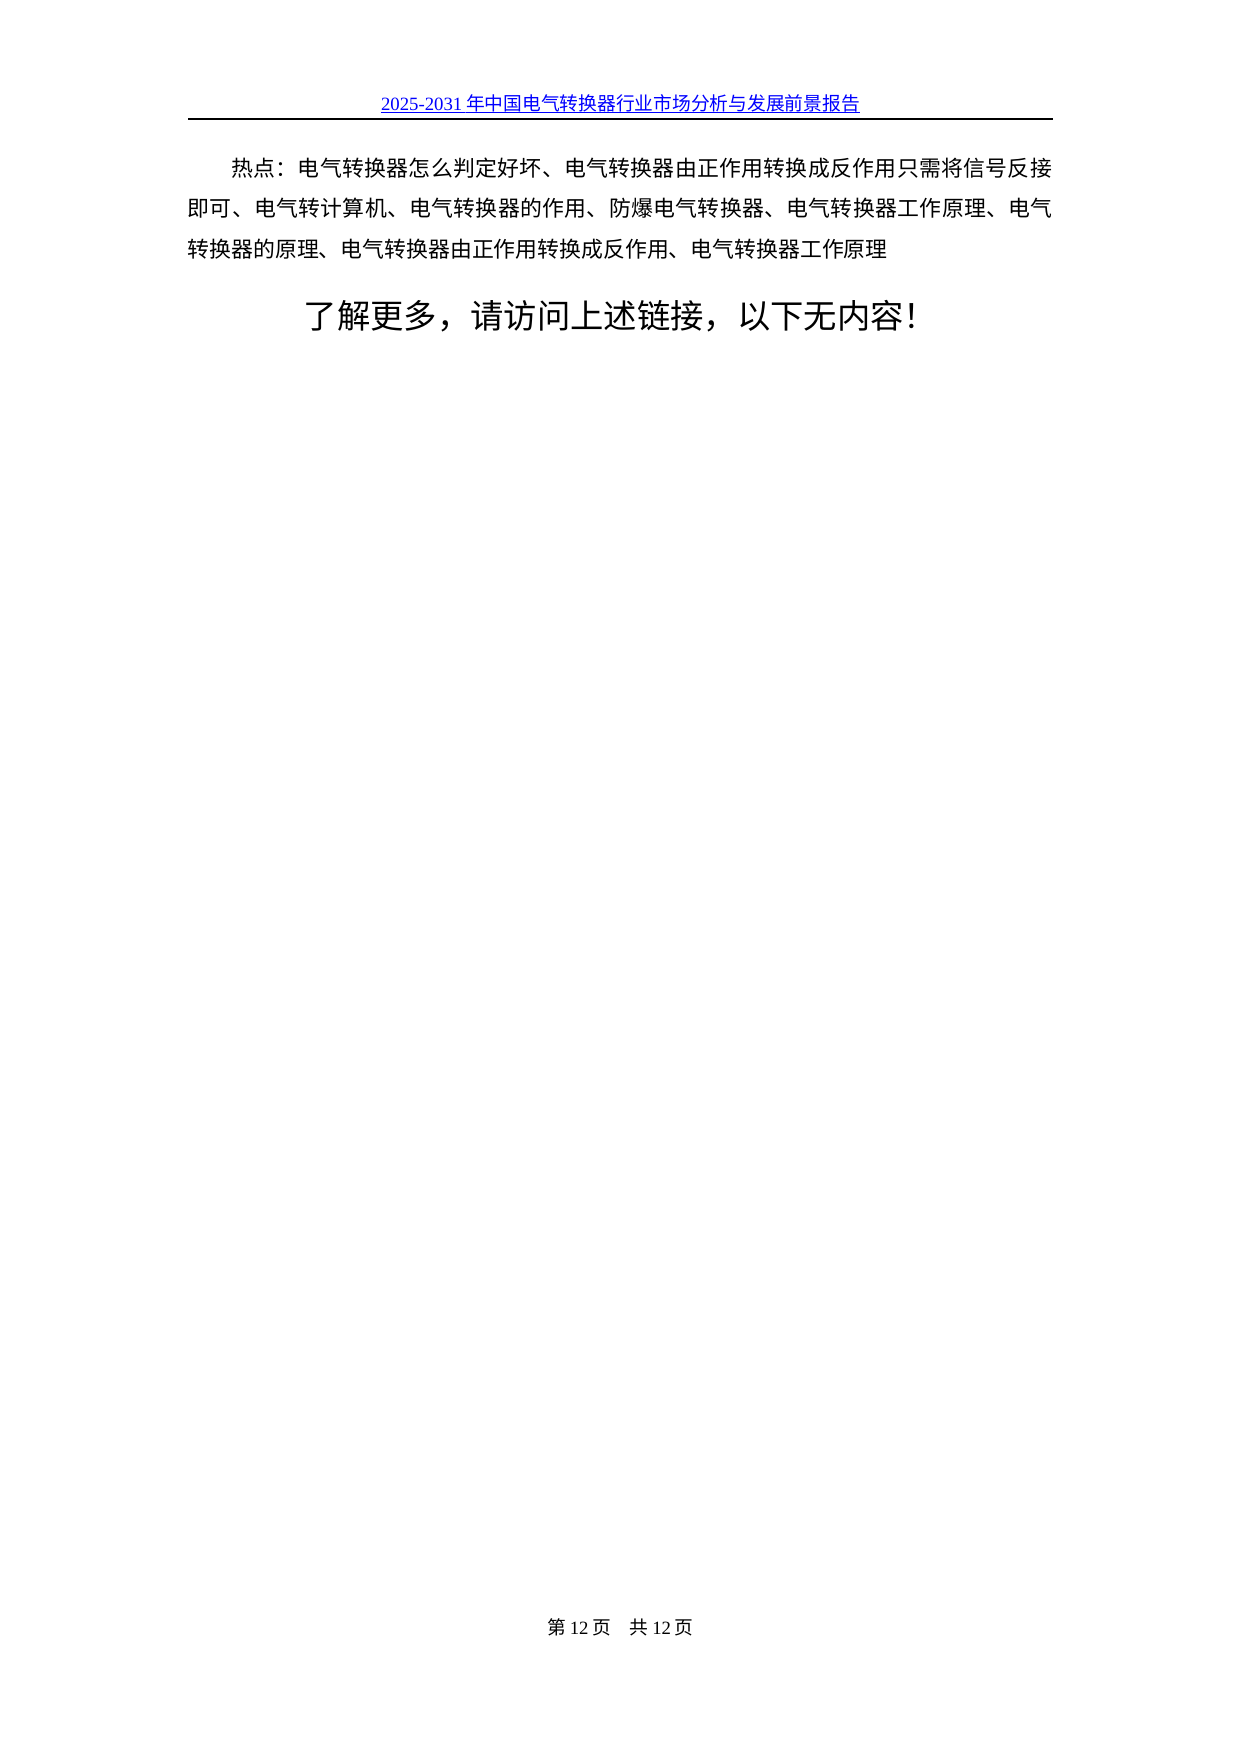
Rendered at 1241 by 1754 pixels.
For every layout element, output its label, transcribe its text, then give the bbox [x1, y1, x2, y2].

title 了解更多，请访问上述链接，以下无内容！ [187, 282, 1053, 347]
text 热点：电气转换器怎么判定好坏、电气转换器由正作用转换成反作用只需将信号反接即可、电气转计算机、电气转换器的作用、防爆电气转换器、电气转换器工作原理、电气转换器的原理、电气转换器由正作用转换成反作用、电气转换器工作原理 [187, 150, 1053, 264]
